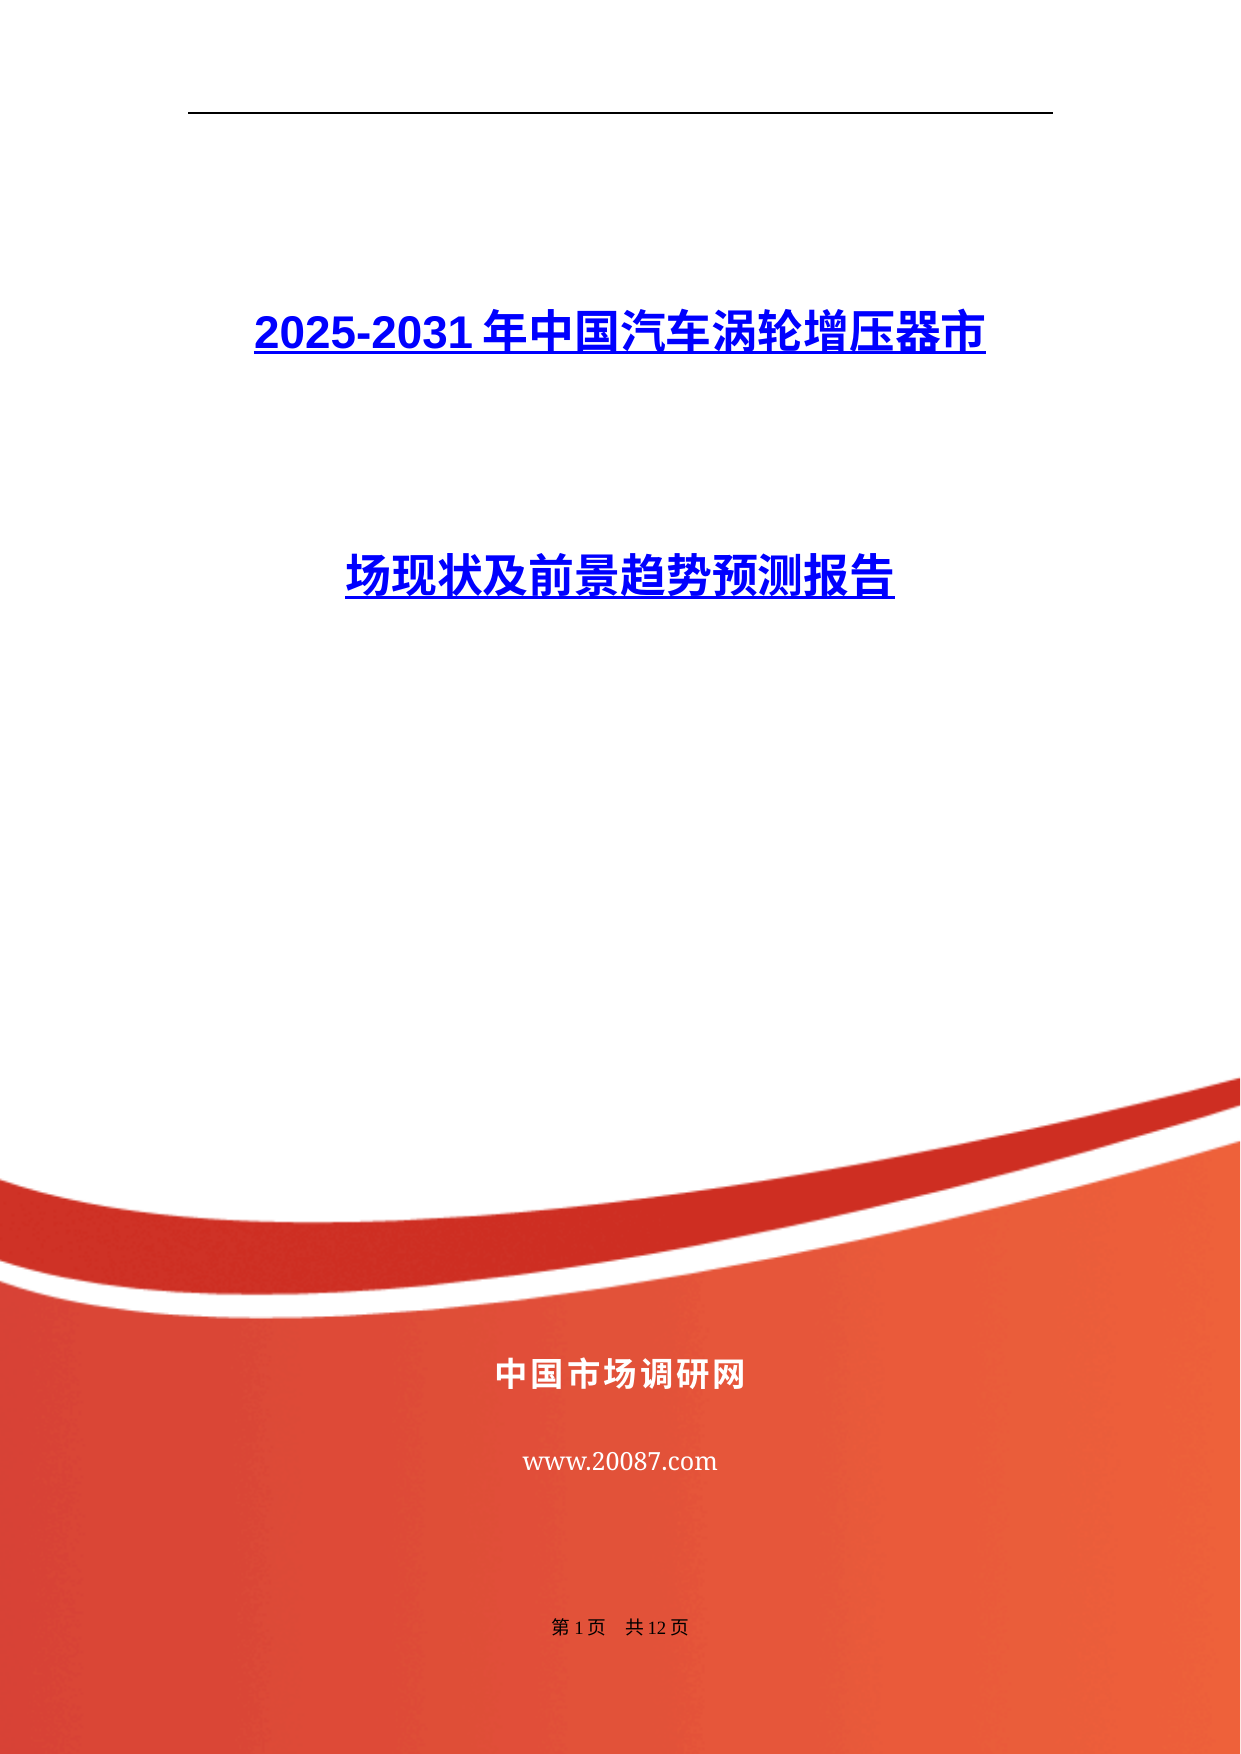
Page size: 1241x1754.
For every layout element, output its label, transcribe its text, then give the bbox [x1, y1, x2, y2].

picture [0, 1006, 1241, 1754]
table_header 2025-2031年中国汽车涡轮增压器市场现状及前景趋势预测报告 [188, 207, 1053, 773]
subtitle 中国市场调研网 [187, 1339, 1053, 1404]
text www.20087.com [187, 1428, 1053, 1493]
